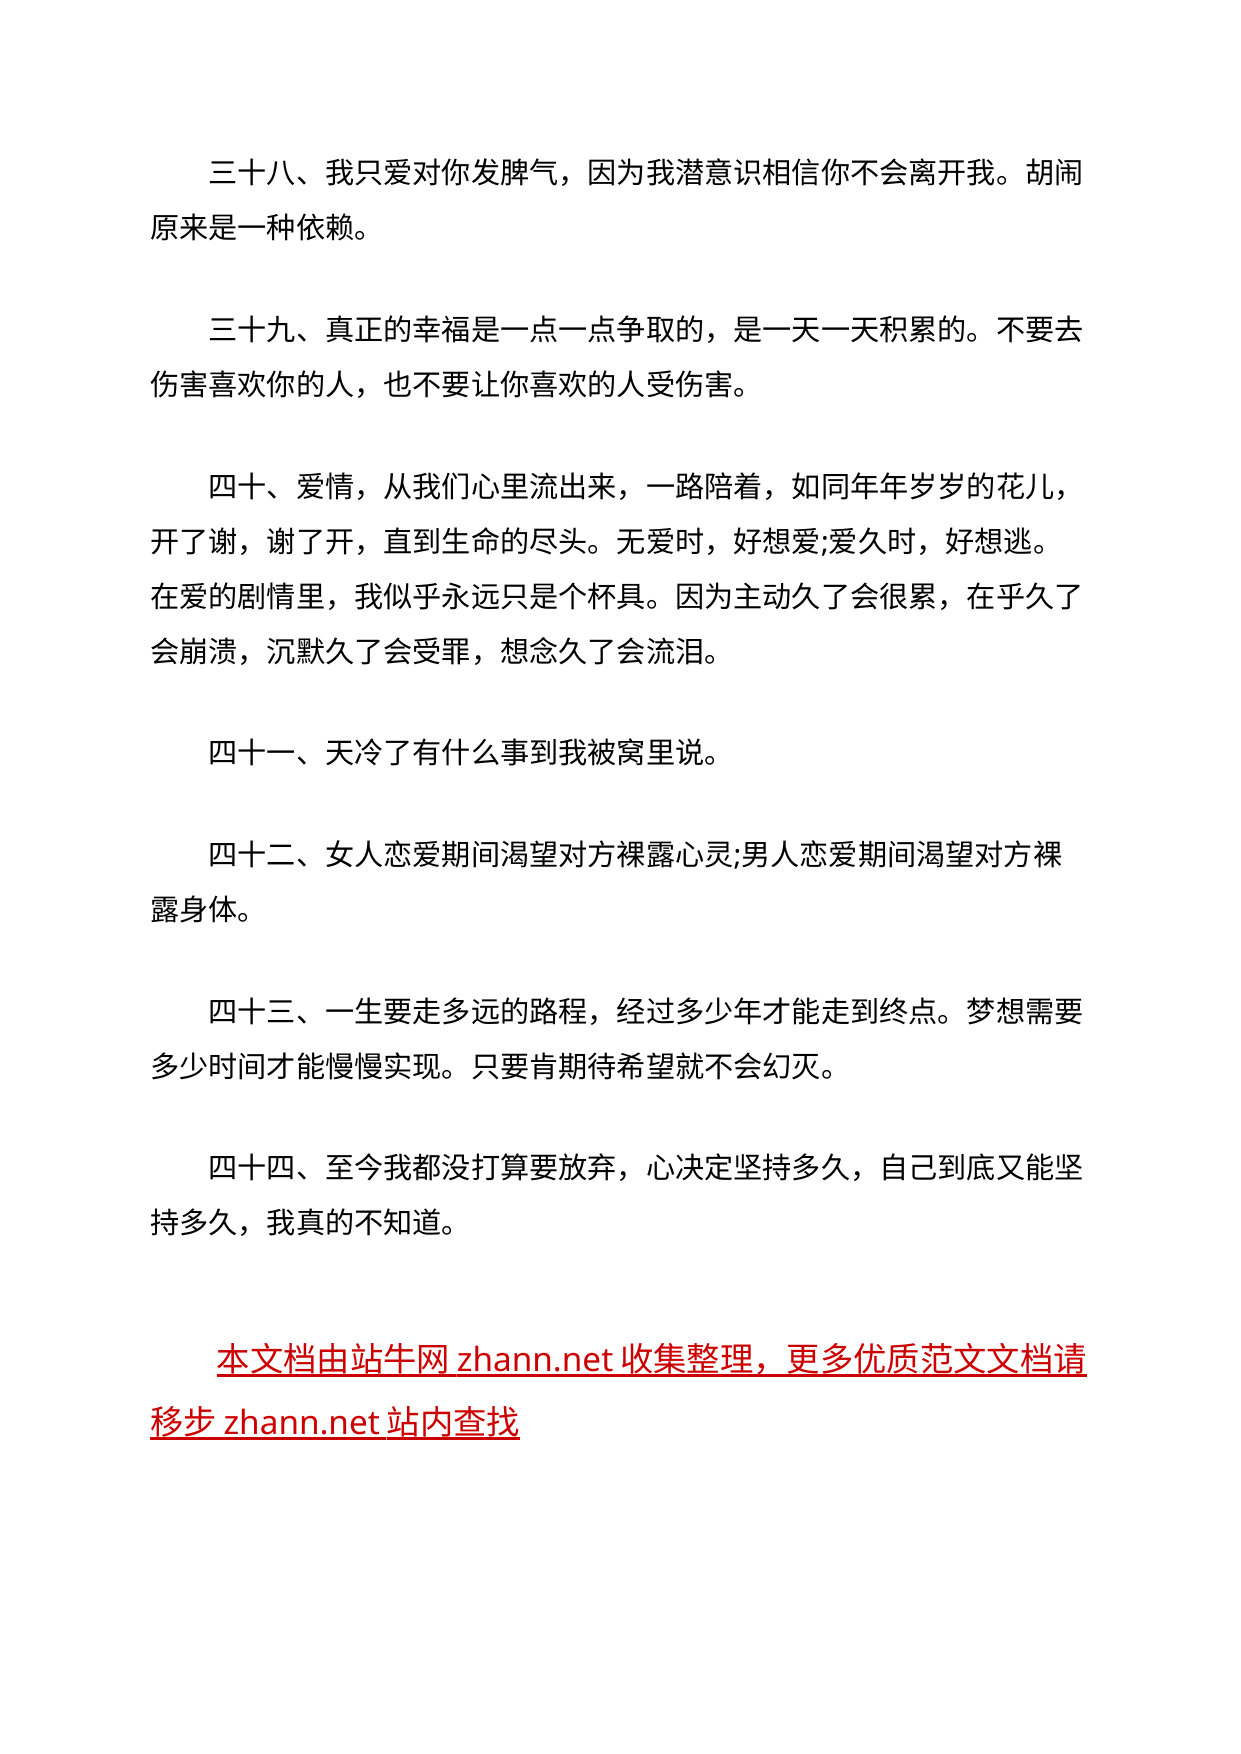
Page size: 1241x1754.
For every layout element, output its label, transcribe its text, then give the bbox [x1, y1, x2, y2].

text 三十九、真正的幸福是一点一点争取的，是一天一天积累的。不要去伤害喜欢你的人，也不要让你喜欢的人受伤害。 [150, 307, 1090, 404]
text 四十、爱情，从我们心里流出来，一路陪着，如同年年岁岁的花儿，开了谢，谢了开，直到生命的尽头。无爱时，好想爱;爱久时，好想逃。在爱的剧情里，我似乎永远只是个杯具。因为主动久了会很累，在乎久了会崩溃，沉默久了会受罪，想念久了会流泪。 [150, 463, 1090, 670]
text 四十三、一生要走多远的路程，经过多少年才能走到终点。梦想需要多少时间才能慢慢实现。只要肯期待希望就不会幻灭。 [150, 988, 1090, 1086]
text 四十一、天冷了有什么事到我被窝里说。 [150, 730, 1090, 772]
text 本文档由站牛网zhann.net收集整理，更多优质范文文档请移步zhann.net站内查找 [150, 1333, 1090, 1444]
text 四十二、女人恋爱期间渴望对方裸露心灵;男人恋爱期间渴望对方裸露身体。 [150, 832, 1090, 929]
text 四十四、至今我都没打算要放弃，心决定坚持多久，自己到底又能坚持多久，我真的不知道。 [150, 1145, 1090, 1242]
text 三十八、我只爱对你发脾气，因为我潜意识相信你不会离开我。胡闹原来是一种依赖。 [150, 150, 1090, 247]
